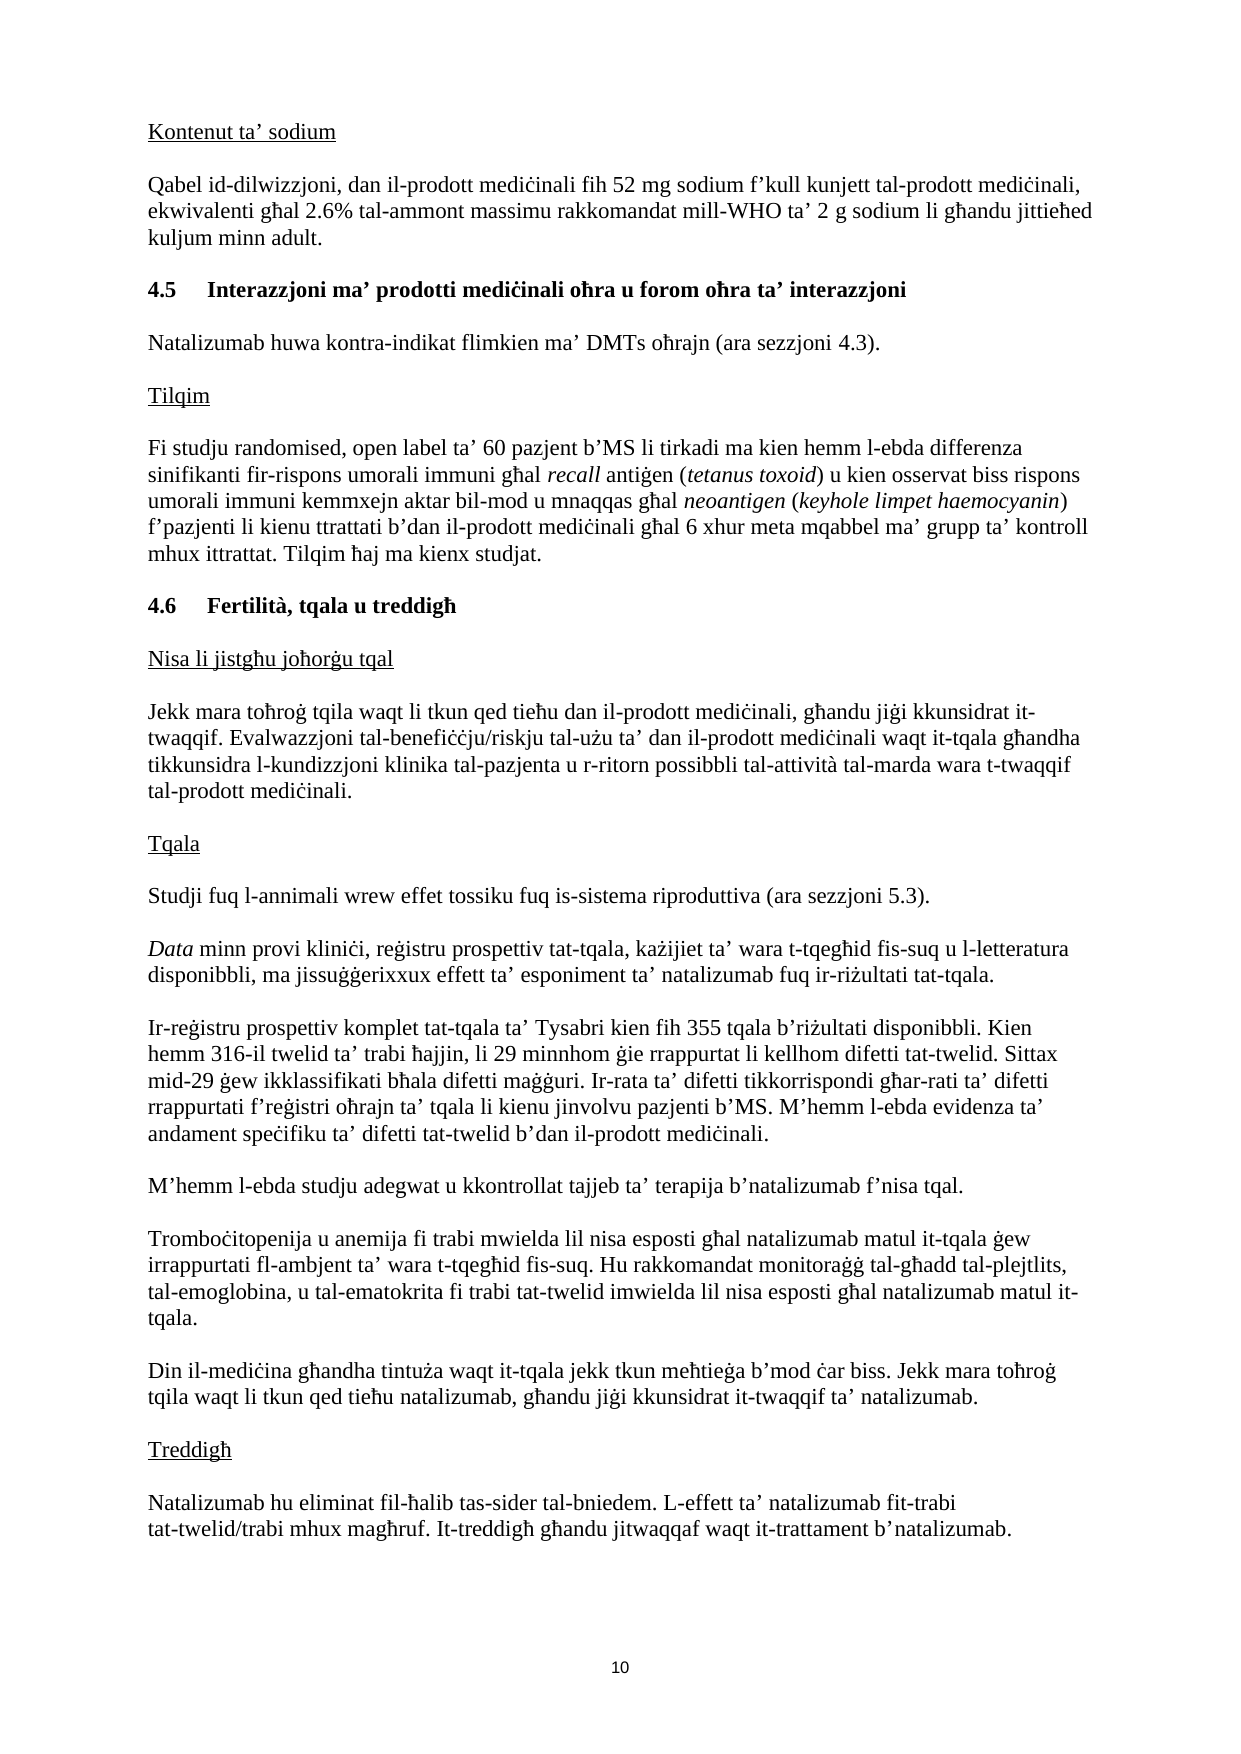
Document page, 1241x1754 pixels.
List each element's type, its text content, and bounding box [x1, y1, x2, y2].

text Natalizumab hu eliminat fil-ħalib tas-sider tal-bniedem. L-effett ta’ natalizumab fit-trabi tat-twelid/trabi mhux magħruf. It-treddigħ għandu jitwaqqaf waqt it-trattament b’natalizumab. [148, 1488, 1092, 1541]
text Studji fuq l-annimali wrew effet tossiku fuq is-sistema riproduttiva (ara sezzjoni 5.3). [148, 882, 1092, 909]
text Nisa li jistgħu joħorġu tqal [148, 645, 1092, 672]
text Jekk mara toħroġ tqila waqt li tkun qed tieħu dan il-prodott mediċinali, għandu jiġi kkunsidrat it-twaqqif. Evalwazzjoni tal-benefiċċju/riskju tal-użu ta’ dan il-prodott mediċinali waqt it-tqala għandha tikkunsidra l-kundizzjoni klinika tal-pazjenta u r-ritorn possibbli tal-attività tal-marda wara t-twaqqif tal-prodott mediċinali. [148, 698, 1092, 803]
text Din il-mediċina għandha tintuża waqt it-tqala jekk tkun meħtieġa b’mod ċar biss. Jekk mara toħroġ tqila waqt li tkun qed tieħu natalizumab, għandu jiġi kkunsidrat it-twaqqif ta’ natalizumab. [148, 1357, 1092, 1409]
text Tqala [148, 830, 1092, 856]
text M’hemm l-ebda studju adegwat u kkontrollat tajjeb ta’ terapija b’natalizumab f’nisa tqal. [148, 1172, 1092, 1199]
text Ir-reġistru prospettiv komplet tat-tqala ta’ Tysabri kien fih 355 tqala b’riżultati disponibbli. Kien hemm 316-il twelid ta’ trabi ħajjin, li 29 minnhom ġie rrappurtat li kellhom difetti tat-twelid. Sittax mid-29 ġew ikklassifikati bħala difetti maġġuri. Ir-rata ta’ difetti tikkorrispondi għar-rati ta’ difetti rrappurtati f’reġistri oħrajn ta’ tqala li kienu jinvolvu pazjenti b’MS. M’hemm l-ebda evidenza ta’ andament speċifiku ta’ difetti tat-twelid b’dan il-prodott mediċinali. [148, 1014, 1092, 1146]
text Data minn provi kliniċi, reġistru prospettiv tat-tqala, każijiet ta’ wara t-tqegħid fis-suq u l-letteratura disponibbli, ma jissuġġerixxux effett ta’ esponiment ta’ natalizumab fuq ir-riżultati tat-tqala. [148, 935, 1092, 988]
text 4.6 Fertilità, tqala u treddigħ [148, 592, 1092, 619]
text Kontenut ta’ sodium [148, 118, 1092, 144]
text Qabel id-dilwizzjoni, dan il-prodott mediċinali fih 52 mg sodium f’kull kunjett tal-prodott mediċinali, ekwivalenti għal 2.6% tal-ammont massimu rakkomandat mill-WHO ta’ 2 g sodium li għandu jittieħed kuljum minn adult. [148, 171, 1092, 250]
text 4.5 Interazzjoni ma’ prodotti mediċinali oħra u forom oħra ta’ interazzjoni [148, 276, 1092, 303]
text Treddigħ [148, 1436, 1092, 1462]
text Tromboċitopenija u anemija fi trabi mwielda lil nisa esposti għal natalizumab matul it-tqala ġew irrappurtati fl-ambjent ta’ wara t-tqegħid fis-suq. Hu rakkomandat monitoraġġ tal-għadd tal-plejtlits, tal-emoglobina, u tal-ematokrita fi trabi tat-twelid imwielda lil nisa esposti għal natalizumab matul it-tqala. [148, 1225, 1092, 1330]
text Fi studju randomised, open label ta’ 60 pazjent b’MS li tirkadi ma kien hemm l-ebda differenza sinifikanti fir-rispons umorali immuni għal recall antiġen (tetanus toxoid) u kien osservat biss rispons umorali immuni kemmxejn aktar bil-mod u mnaqqas għal neoantigen (keyhole limpet haemocyanin) f’pazjenti li kienu ttrattati b’dan il-prodott mediċinali għal 6 xhur meta mqabbel ma’ grupp ta’ kontroll mhux ittrattat. Tilqim ħaj ma kienx studjat. [148, 434, 1092, 566]
text Natalizumab huwa kontra-indikat flimkien ma’ DMTs oħrajn (ara sezzjoni 4.3). [148, 329, 1092, 355]
text Tilqim [148, 382, 1092, 408]
